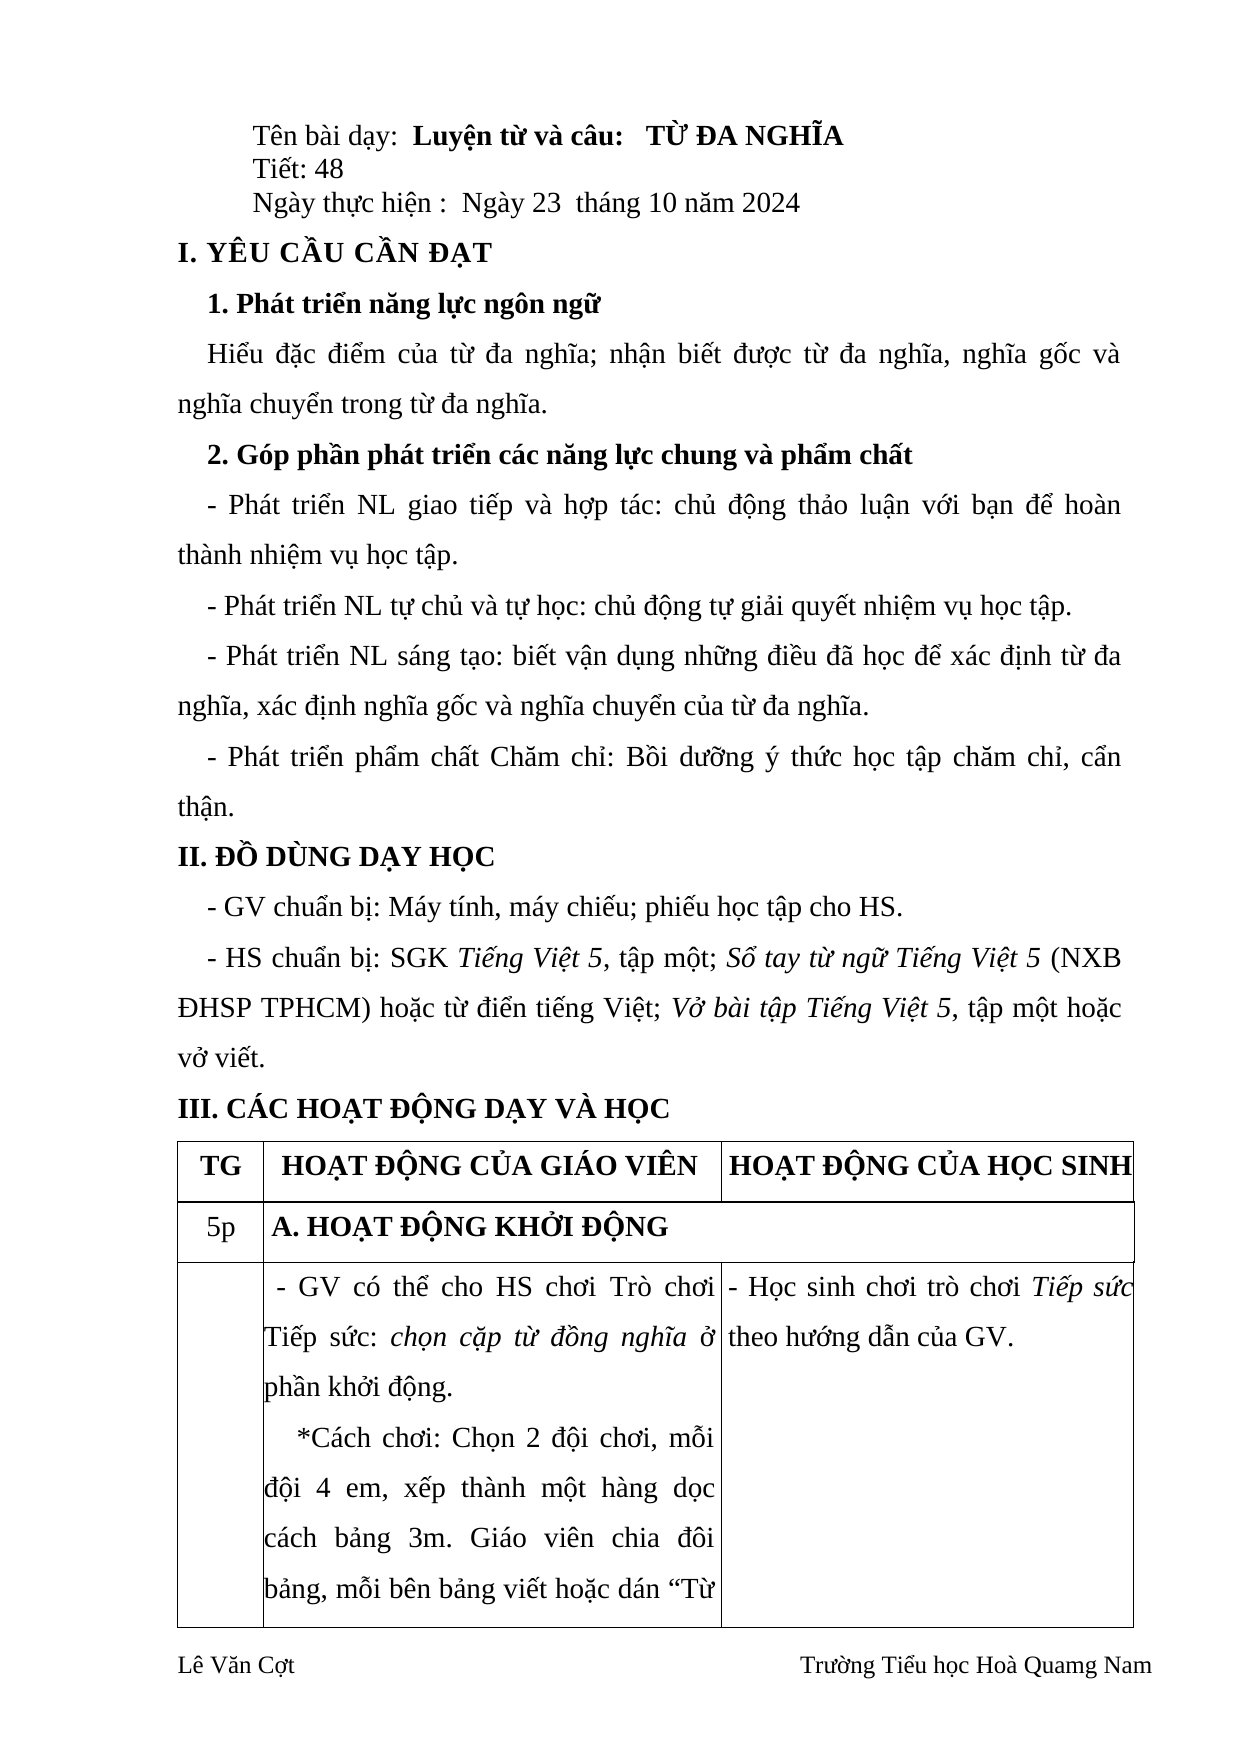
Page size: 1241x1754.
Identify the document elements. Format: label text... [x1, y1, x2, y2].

text Hiểu đặc điểm của từ đa nghĩa; nhận biết được từ đa nghĩa, nghĩa gốc và nghĩa chuyển trong từ đa nghĩa. [177, 336, 1122, 420]
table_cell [264, 1263, 721, 1627]
text - HS chuẩn bị: SGK Tiếng Việt 5, tập một; Sổ tay từ ngữ Tiếng Việt 5 (NXB ĐHSP TPHCM) hoặc từ điển tiếng Việt; Vở bài tập Tiếng Việt 5, tập một hoặc vở viết. [177, 940, 1122, 1074]
text - Phát triển phẩm chất Chăm chỉ: Bồi dưỡng ý thức học tập chăm chỉ, cẩn thận. [177, 739, 1122, 822]
table_header HOẠT ĐỘNG CỦA GIÁO VIÊN [264, 1142, 721, 1201]
text - Phát triển NL sáng tạo: biết vận dụng những điều đã học để xác định từ đa nghĩa, xác định nghĩa gốc và nghĩa chuyển của từ đa nghĩa. [177, 638, 1122, 722]
text Tiết: 48 [177, 152, 1122, 185]
text - Phát triển NL tự chủ và tự học: chủ động tự giải quyết nhiệm vụ học tập. [177, 588, 1122, 621]
text Ngày thực hiện : Ngày 23 tháng 10 năm 2024 [177, 185, 1122, 219]
table_header HOẠT ĐỘNG CỦA HỌC SINH [722, 1142, 1133, 1201]
table_header TG [178, 1142, 263, 1201]
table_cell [722, 1263, 1133, 1627]
table_cell A. HOẠT ĐỘNG KHỞI ĐỘNG [264, 1203, 1134, 1262]
text Tên bài dạy: Luyện từ và câu: TỪ ĐA NGHĨA [177, 118, 1122, 152]
table_cell 5p [178, 1203, 263, 1262]
text II. ĐỒ DÙNG DẠY HỌC [177, 839, 1122, 873]
text I. YÊU CẦU CẦN ĐẠT [177, 236, 1122, 269]
text 2. Góp phần phát triển các năng lực chung và phẩm chất [177, 437, 1122, 470]
text - Phát triển NL giao tiếp và hợp tác: chủ động thảo luận với bạn để hoàn thành nhiệm vụ học tập. [177, 487, 1122, 571]
text - GV chuẩn bị: Máy tính, máy chiếu; phiếu học tập cho HS. [177, 889, 1122, 923]
text 1. Phát triển năng lực ngôn ngữ [177, 286, 1122, 319]
table_cell [178, 1263, 263, 1627]
text III. CÁC HOẠT ĐỘNG DẠY VÀ HỌC [177, 1091, 1122, 1124]
